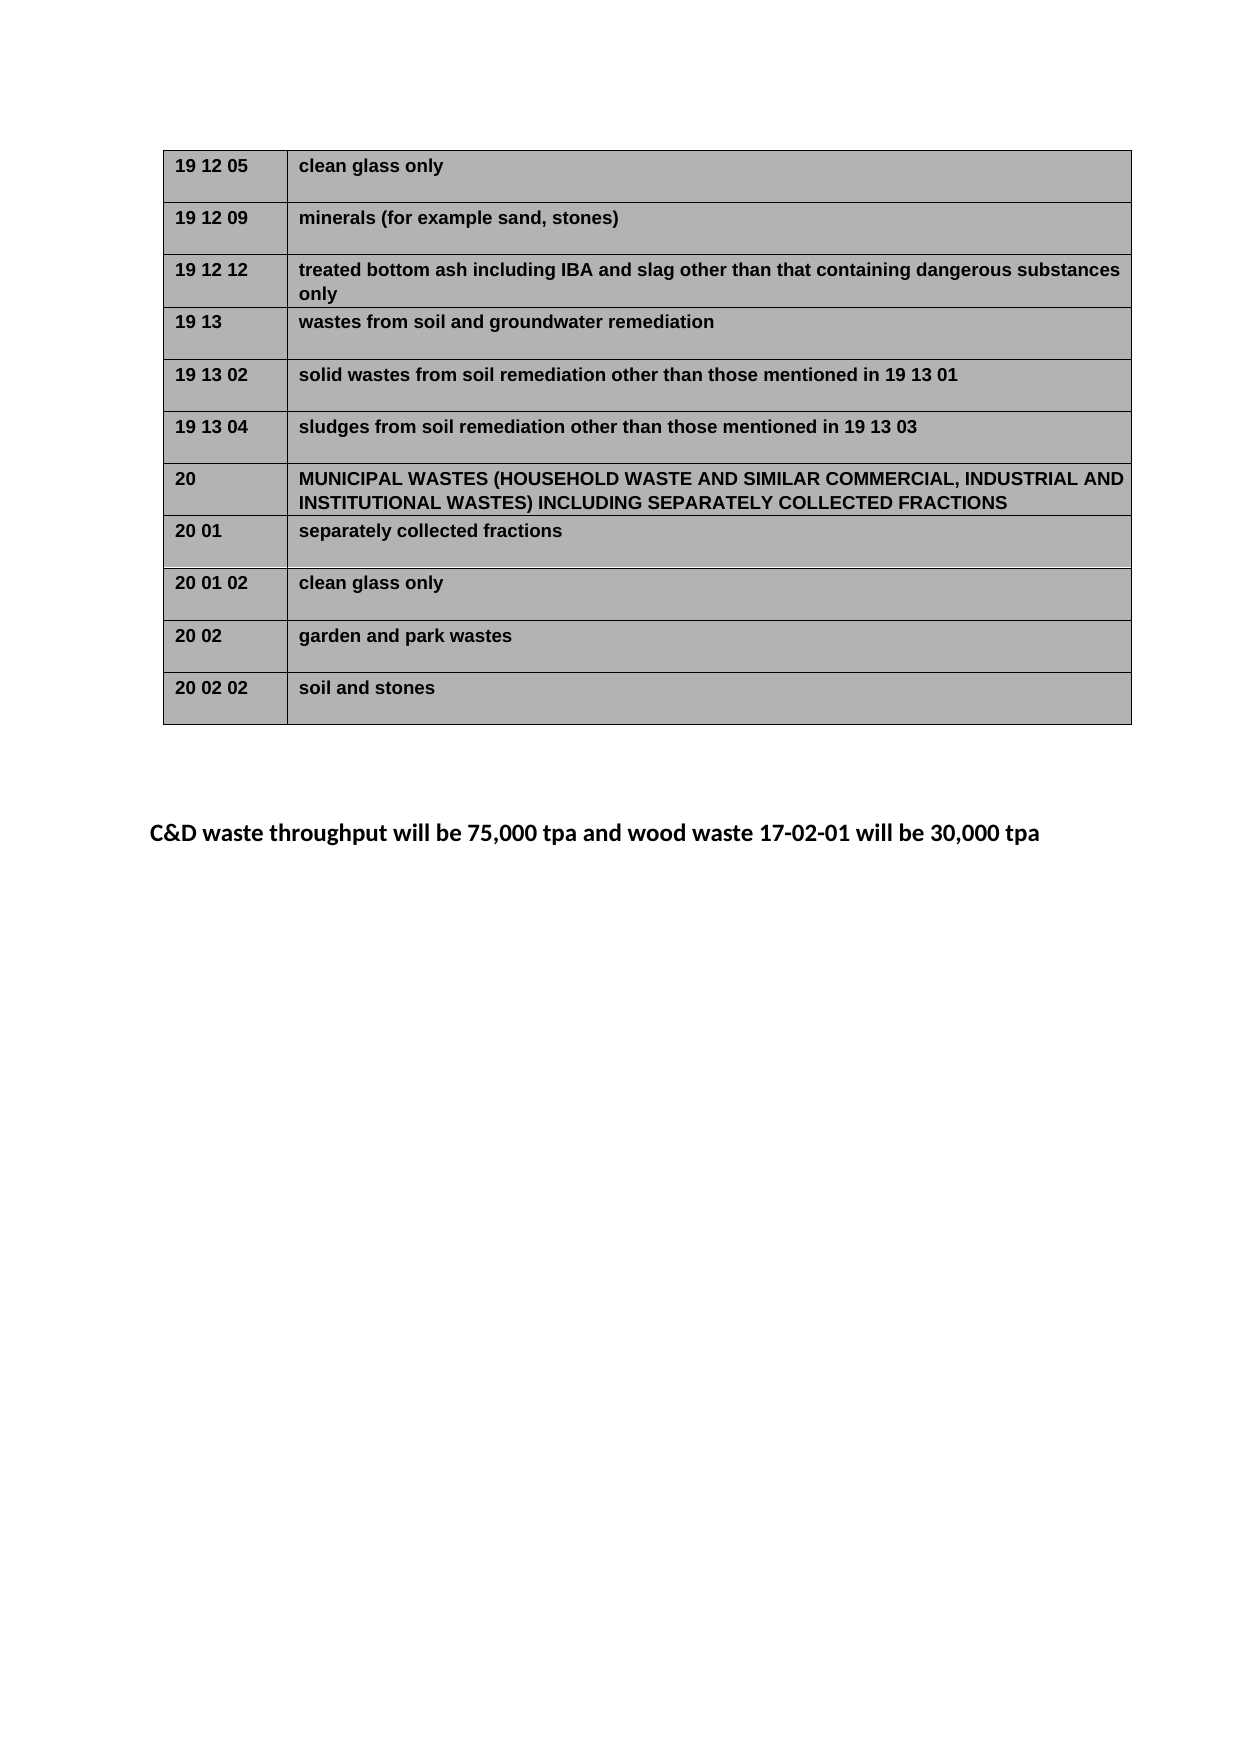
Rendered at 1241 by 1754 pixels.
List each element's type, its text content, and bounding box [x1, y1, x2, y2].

table_cell 20 [164, 464, 287, 515]
table_cell solid wastes from soil remediation other than those mentioned in 19 13 01 [288, 360, 1131, 411]
table_cell 20 02 [164, 621, 287, 672]
table_cell 20 02 02 [164, 673, 287, 724]
text C&D waste throughput will be 75,000 tpa and wood waste 17-02-01 will be 30,000 tpa [150, 817, 1090, 847]
table_cell 19 13 [164, 308, 287, 359]
table_cell sludges from soil remediation other than those mentioned in 19 13 03 [288, 412, 1131, 463]
table_cell 19 12 05 [164, 151, 287, 202]
table_cell clean glass only [288, 569, 1131, 620]
table_cell 19 12 09 [164, 203, 287, 254]
table_cell soil and stones [288, 673, 1131, 724]
table_cell 20 01 02 [164, 569, 287, 620]
table_cell minerals (for example sand, stones) [288, 203, 1131, 254]
table_cell 19 13 02 [164, 360, 287, 411]
table_cell 19 13 04 [164, 412, 287, 463]
table_cell clean glass only [288, 151, 1131, 202]
table_cell treated bottom ash including IBA and slag other than that containing dangerous substances only [288, 255, 1131, 307]
table_cell wastes from soil and groundwater remediation [288, 308, 1131, 359]
table_cell separately collected fractions [288, 516, 1131, 567]
table_cell 20 01 [164, 516, 287, 567]
table_cell MUNICIPAL WASTES (HOUSEHOLD WASTE AND SIMILAR COMMERCIAL, INDUSTRIAL AND INSTITUTIONAL WASTES) INCLUDING SEPARATELY COLLECTED FRACTIONS [288, 464, 1131, 515]
table_cell garden and park wastes [288, 621, 1131, 672]
table_cell 19 12 12 [164, 255, 287, 307]
